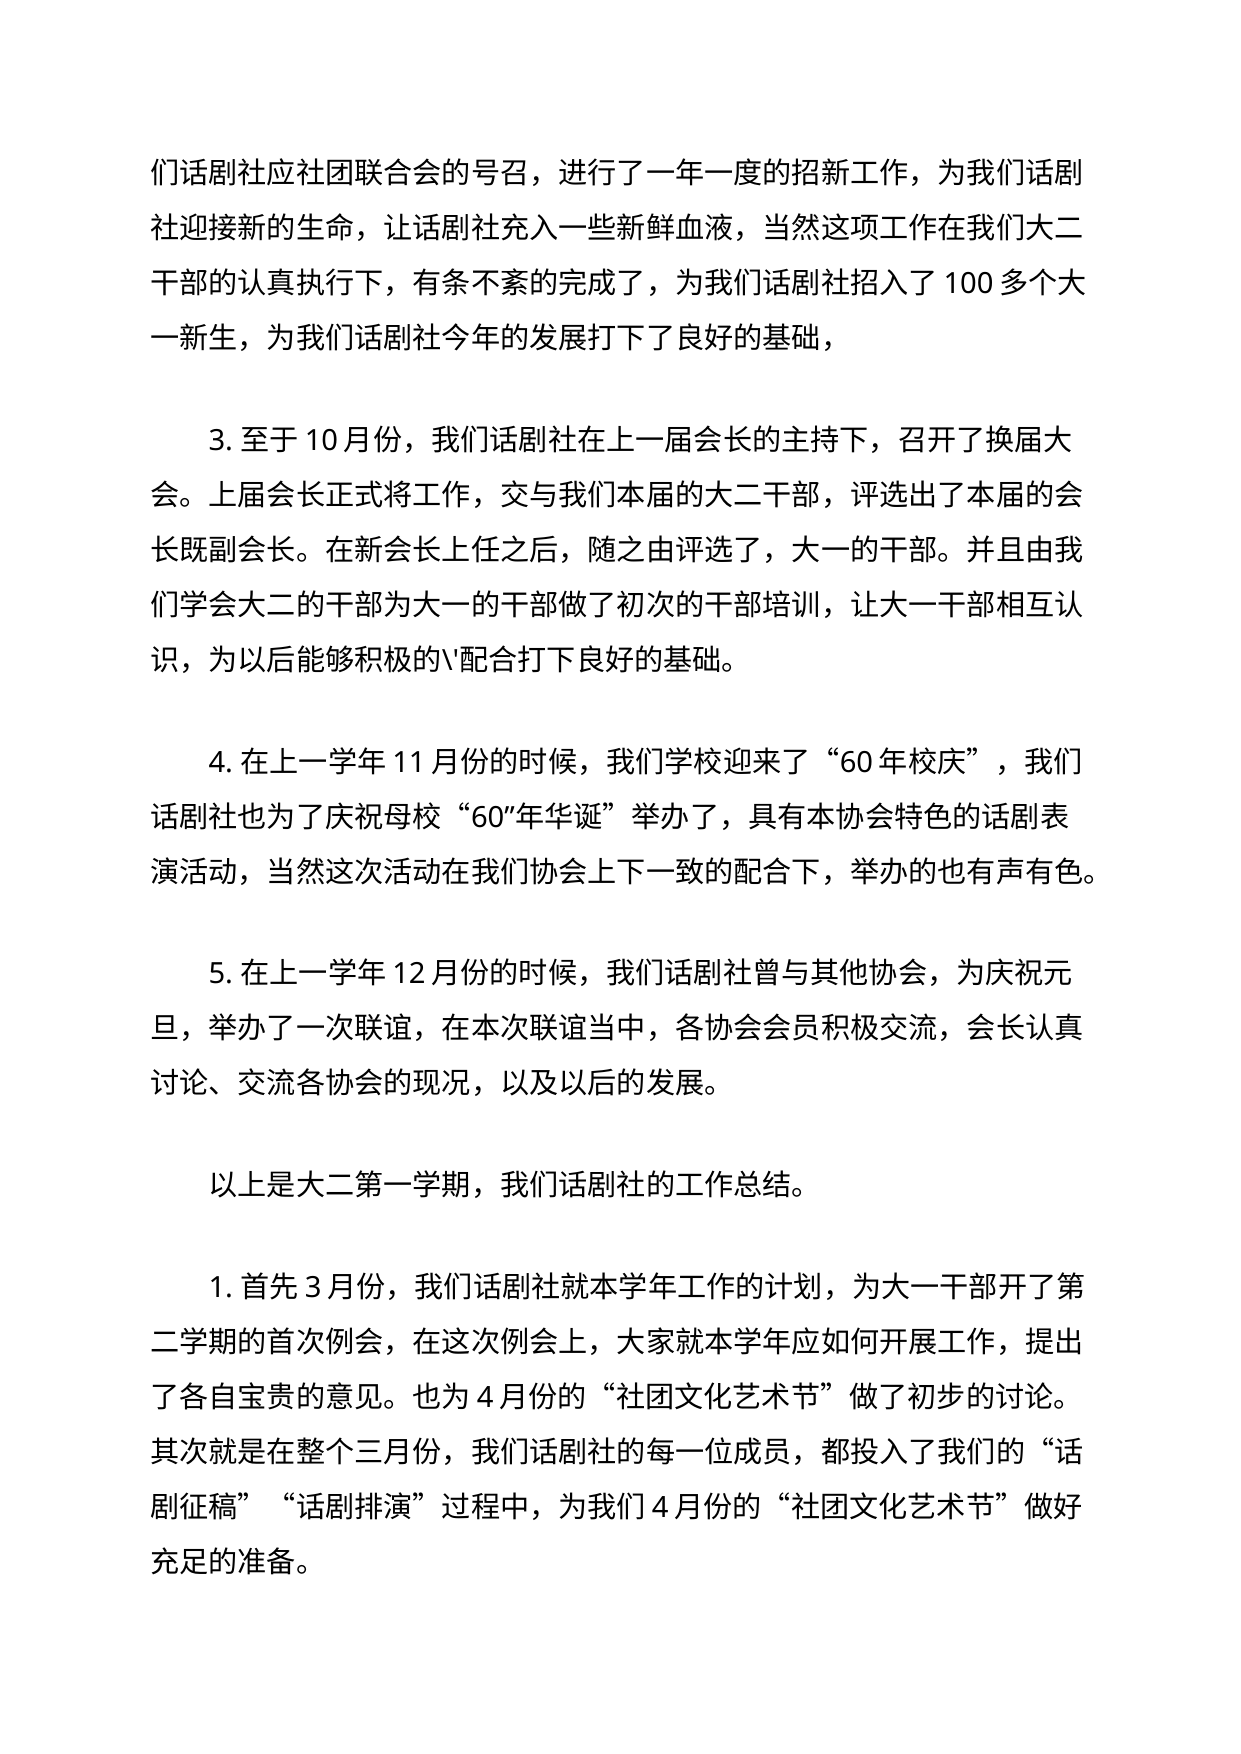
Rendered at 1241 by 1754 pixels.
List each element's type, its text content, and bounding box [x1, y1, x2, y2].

text 1. 首先3月份，我们话剧社就本学年工作的计划，为大一干部开了第二学期的首次例会，在这次例会上，大家就本学年应如何开展工作，提出了各自宝贵的意见。也为4月份的“社团文化艺术节”做了初步的讨论。其次就是在整个三月份，我们话剧社的每一位成员，都投入了我们的“话剧征稿”“话剧排演”过程中，为我们4月份的“社团文化艺术节”做好充足的准备。 [150, 1263, 1090, 1581]
text 4. 在上一学年11月份的时候，我们学校迎来了“60年校庆”，我们话剧社也为了庆祝母校“60”年华诞”举办了，具有本协会特色的话剧表演活动，当然这次活动在我们协会上下一致的配合下，举办的也有声有色。 [150, 738, 1090, 891]
text 以上是大二第一学期，我们话剧社的工作总结。 [150, 1162, 1090, 1204]
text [150, 150, 1090, 357]
text 3. 至于10月份，我们话剧社在上一届会长的主持下，召开了换届大会。上届会长正式将工作，交与我们本届的大二干部，评选出了本届的会长既副会长。在新会长上任之后，随之由评选了，大一的干部。并且由我们学会大二的干部为大一的干部做了初次的干部培训，让大一干部相互认识，为以后能够积极的\'配合打下良好的基础。 [150, 417, 1090, 679]
text 5. 在上一学年12月份的时候，我们话剧社曾与其他协会，为庆祝元旦，举办了一次联谊，在本次联谊当中，各协会会员积极交流，会长认真讨论、交流各协会的现况，以及以后的发展。 [150, 950, 1090, 1102]
